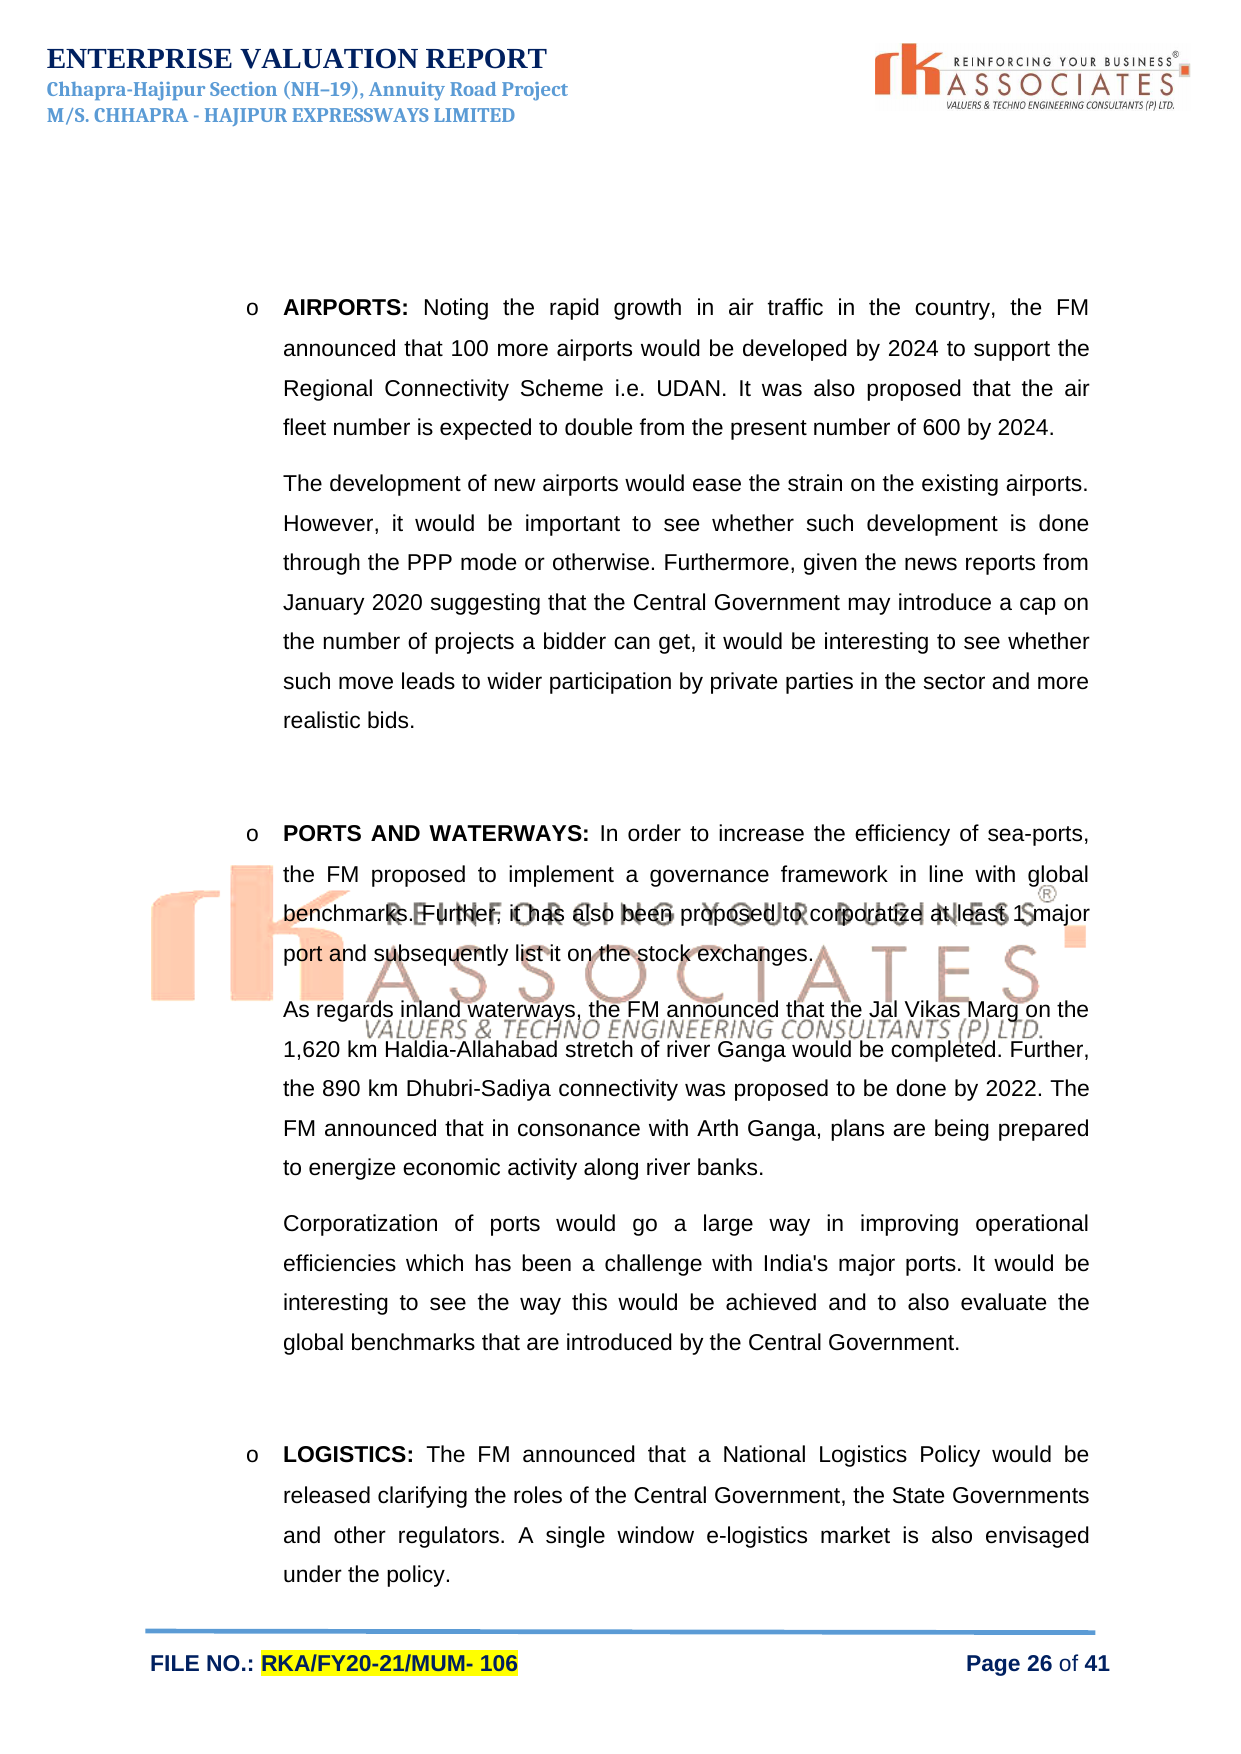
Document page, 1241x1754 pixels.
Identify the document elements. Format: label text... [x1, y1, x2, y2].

list As regards inland waterways, the FM announced that the Jal Vikas Marg on the 1,620 km Haldia-Allahabad stretch of river Ganga would be completed. Further, the 890 km Dhubri-Sadiya connectivity was proposed to be done by 2022. The FM announced that in consonance with Arth Ganga, plans are being prepared to energize economic activity along river banks. [283, 996, 1090, 1180]
list The development of new airports would ease the strain on the existing airports. However, it would be important to see whether such development is done through the PPP mode or otherwise. Furthermore, given the news reports from January 2020 suggesting that the Central Government may introduce a cap on the number of projects a bidder can get, it would be interesting to see whether such move leads to wider participation by private parties in the sector and more realistic bids. [283, 470, 1090, 733]
list PORTS AND WATERWAYS: In order to increase the efficiency of sea-ports, the FM proposed to implement a governance framework in line with global benchmarks. Further, it has also been proposed to corporatize at least 1 major port and subsequently list it on the stock exchanges. [245, 819, 1090, 966]
list AIRPORTS: Noting the rapid growth in air traffic in the country, the FM announced that 100 more airports would be developed by 2024 to support the Regional Connectivity Scheme i.e. UDAN. It was also proposed that the air fleet number is expected to double from the present number of 600 by 2024. [245, 294, 1090, 441]
picture [151, 864, 1094, 1045]
list Corporatization of ports would go a large way in improving operational efficiencies which has been a challenge with India's major ports. It would be interesting to see the way this would be achieved and to also evaluate the global benchmarks that are introduced by the Central Government. [283, 1210, 1090, 1355]
list LOGISTICS: The FM announced that a National Logistics Policy would be released clarifying the roles of the Central Government, the State Governments and other regulators. A single window e-logistics market is also envisaged under the policy. [245, 1441, 1090, 1588]
picture [875, 43, 1191, 111]
